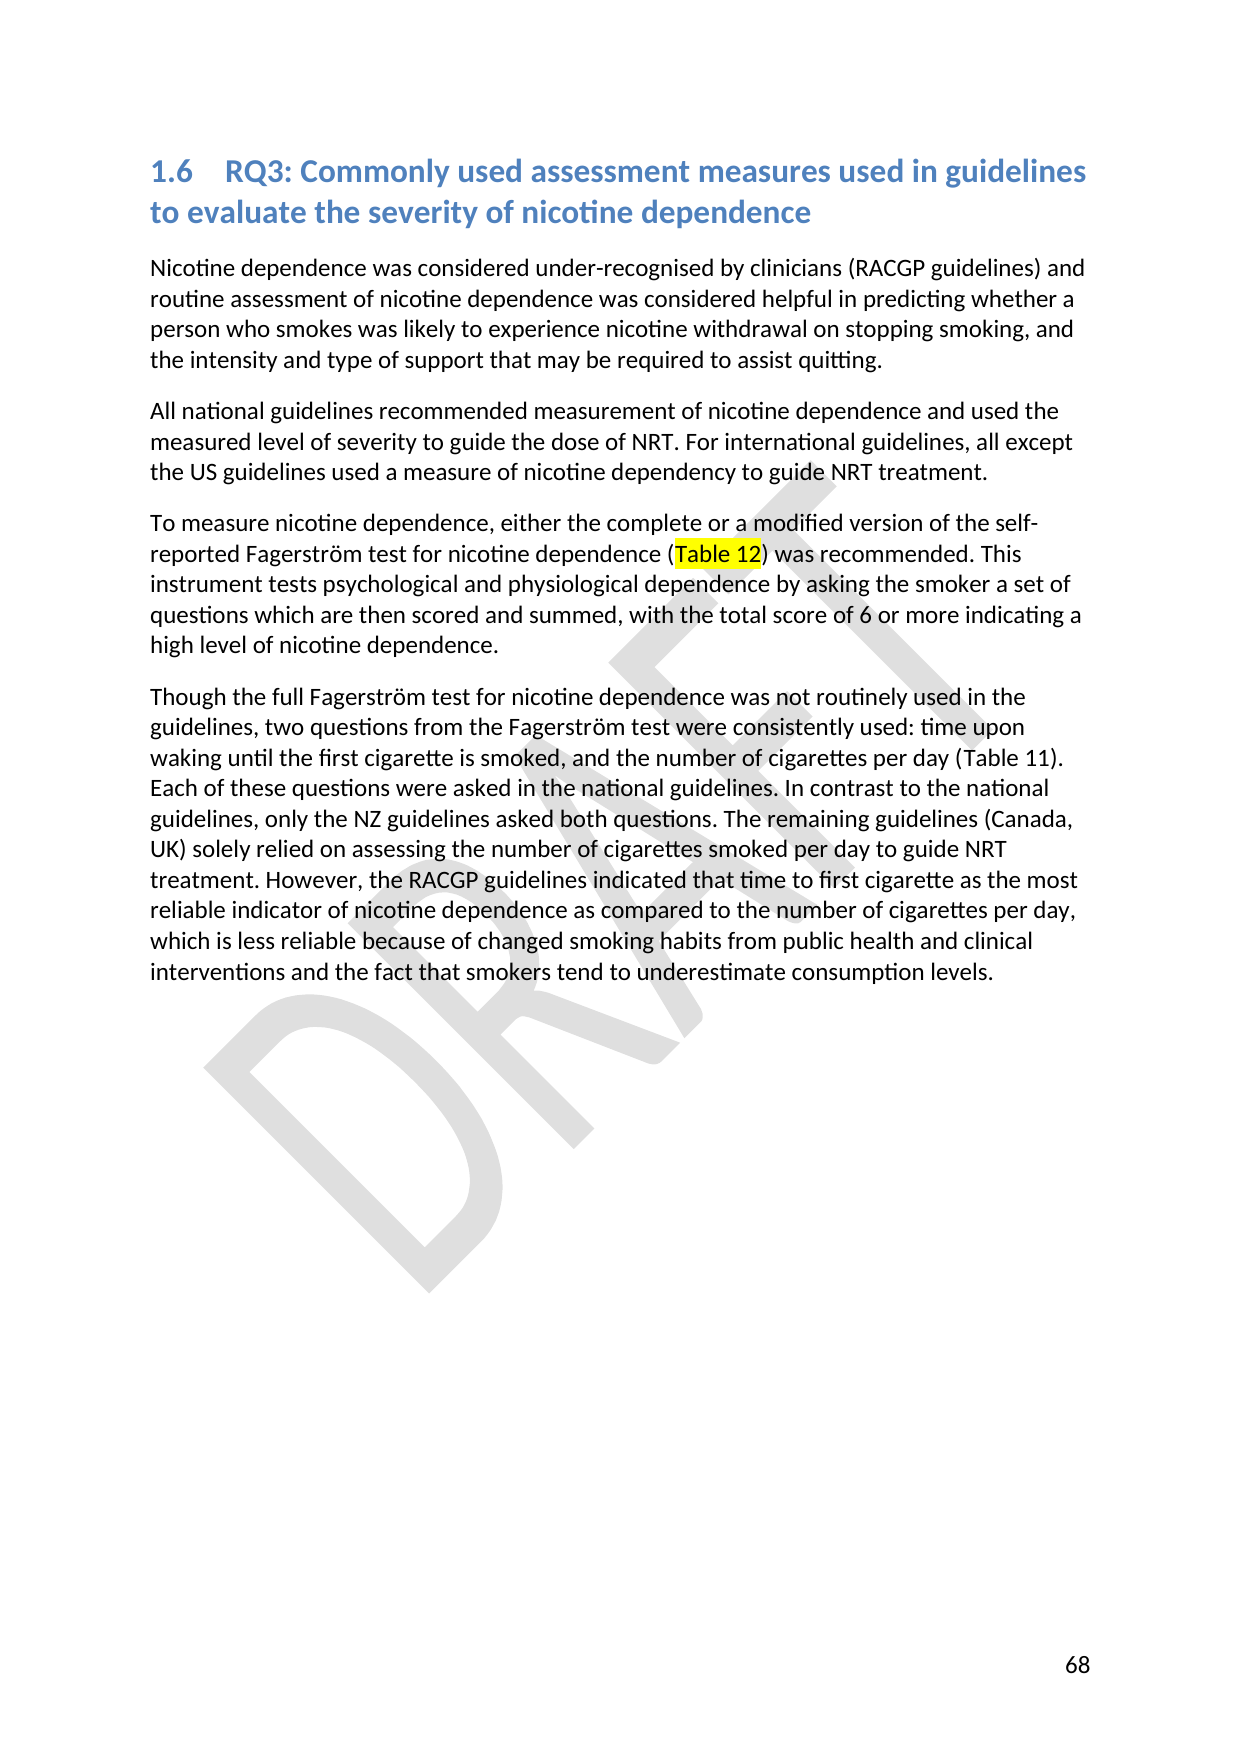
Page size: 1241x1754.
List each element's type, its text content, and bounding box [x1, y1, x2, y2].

text Though the full Fagerstrӧm test for nicotine dependence was not routinely used in the guidelines, two questions from the Fagerstrӧm test were consistently used: time upon waking until the first cigarette is smoked, and the number of cigarettes per day (Table 11). Each of these questions were asked in the national guidelines. In contrast to the national guidelines, only the NZ guidelines asked both questions. The remaining guidelines (Canada, UK) solely relied on assessing the number of cigarettes smoked per day to guide NRT treatment. However, the RACGP guidelines indicated that time to first cigarette as the most reliable indicator of nicotine dependence as compared to the number of cigarettes per day, which is less reliable because of changed smoking habits from public health and clinical interventions and the fact that smokers tend to underestimate consumption levels. [150, 681, 1090, 986]
text To measure nicotine dependence, either the complete or a modified version of the self-reported Fagerstrӧm test for nicotine dependence (Table 12) was recommended. This instrument tests psychological and physiological dependence by asking the smoker a set of questions which are then scored and summed, with the total score of 6 or more indicating a high level of nicotine dependence. [150, 508, 1090, 660]
text Nicotine dependence was considered under-recognised by clinicians (RACGP guidelines) and routine assessment of nicotine dependence was considered helpful in predicting whether a person who smokes was likely to experience nicotine withdrawal on stopping smoking, and the intensity and type of support that may be required to assist quitting. [150, 252, 1090, 374]
subtitle 1.6 RQ3: Commonly used assessment measures used in guidelines to evaluate the severity of nicotine dependence [150, 150, 1090, 231]
text All national guidelines recommended measurement of nicotine dependence and used the measured level of severity to guide the dose of NRT. For international guidelines, all except the US guidelines used a measure of nicotine dependency to guide NRT treatment. [150, 395, 1090, 487]
